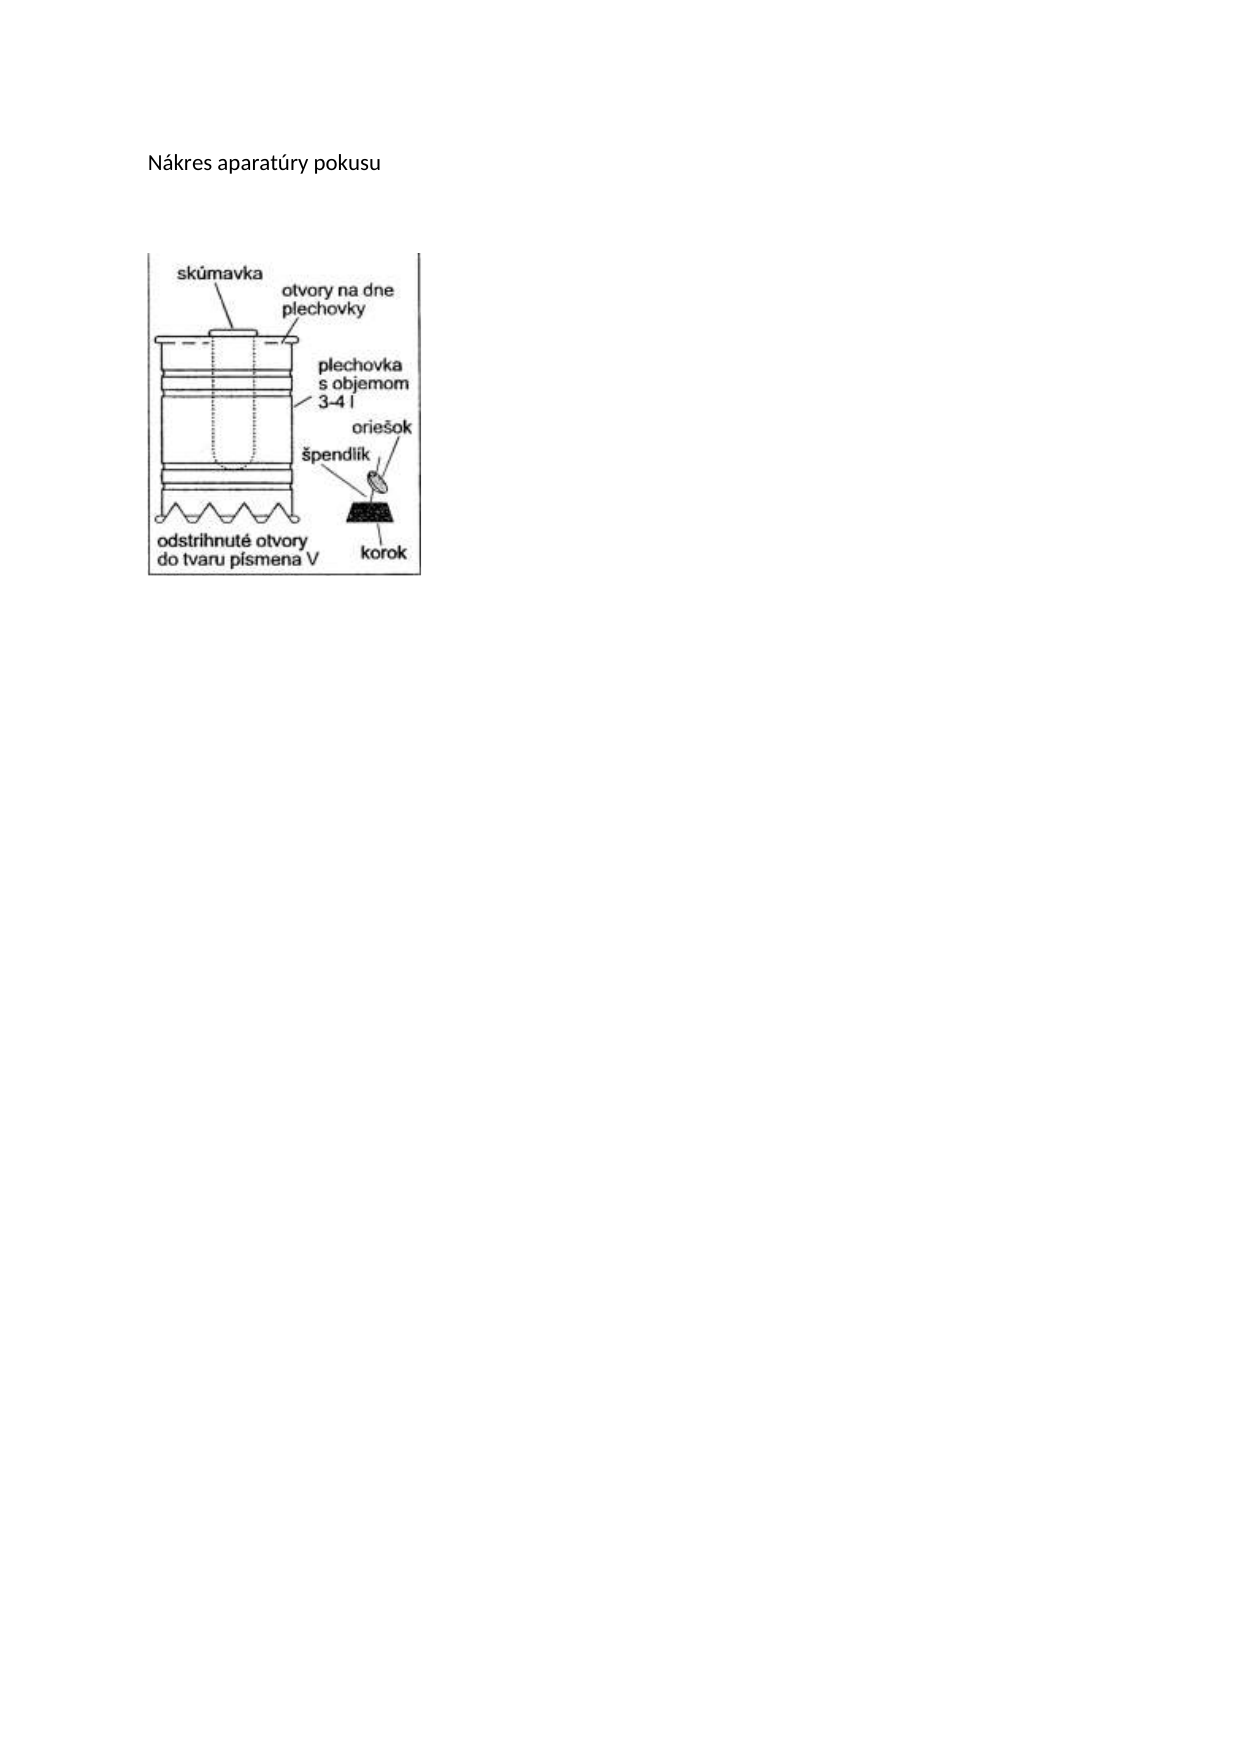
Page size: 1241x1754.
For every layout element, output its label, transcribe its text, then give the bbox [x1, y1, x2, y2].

text Nákres aparatúry pokusu [148, 148, 1093, 176]
